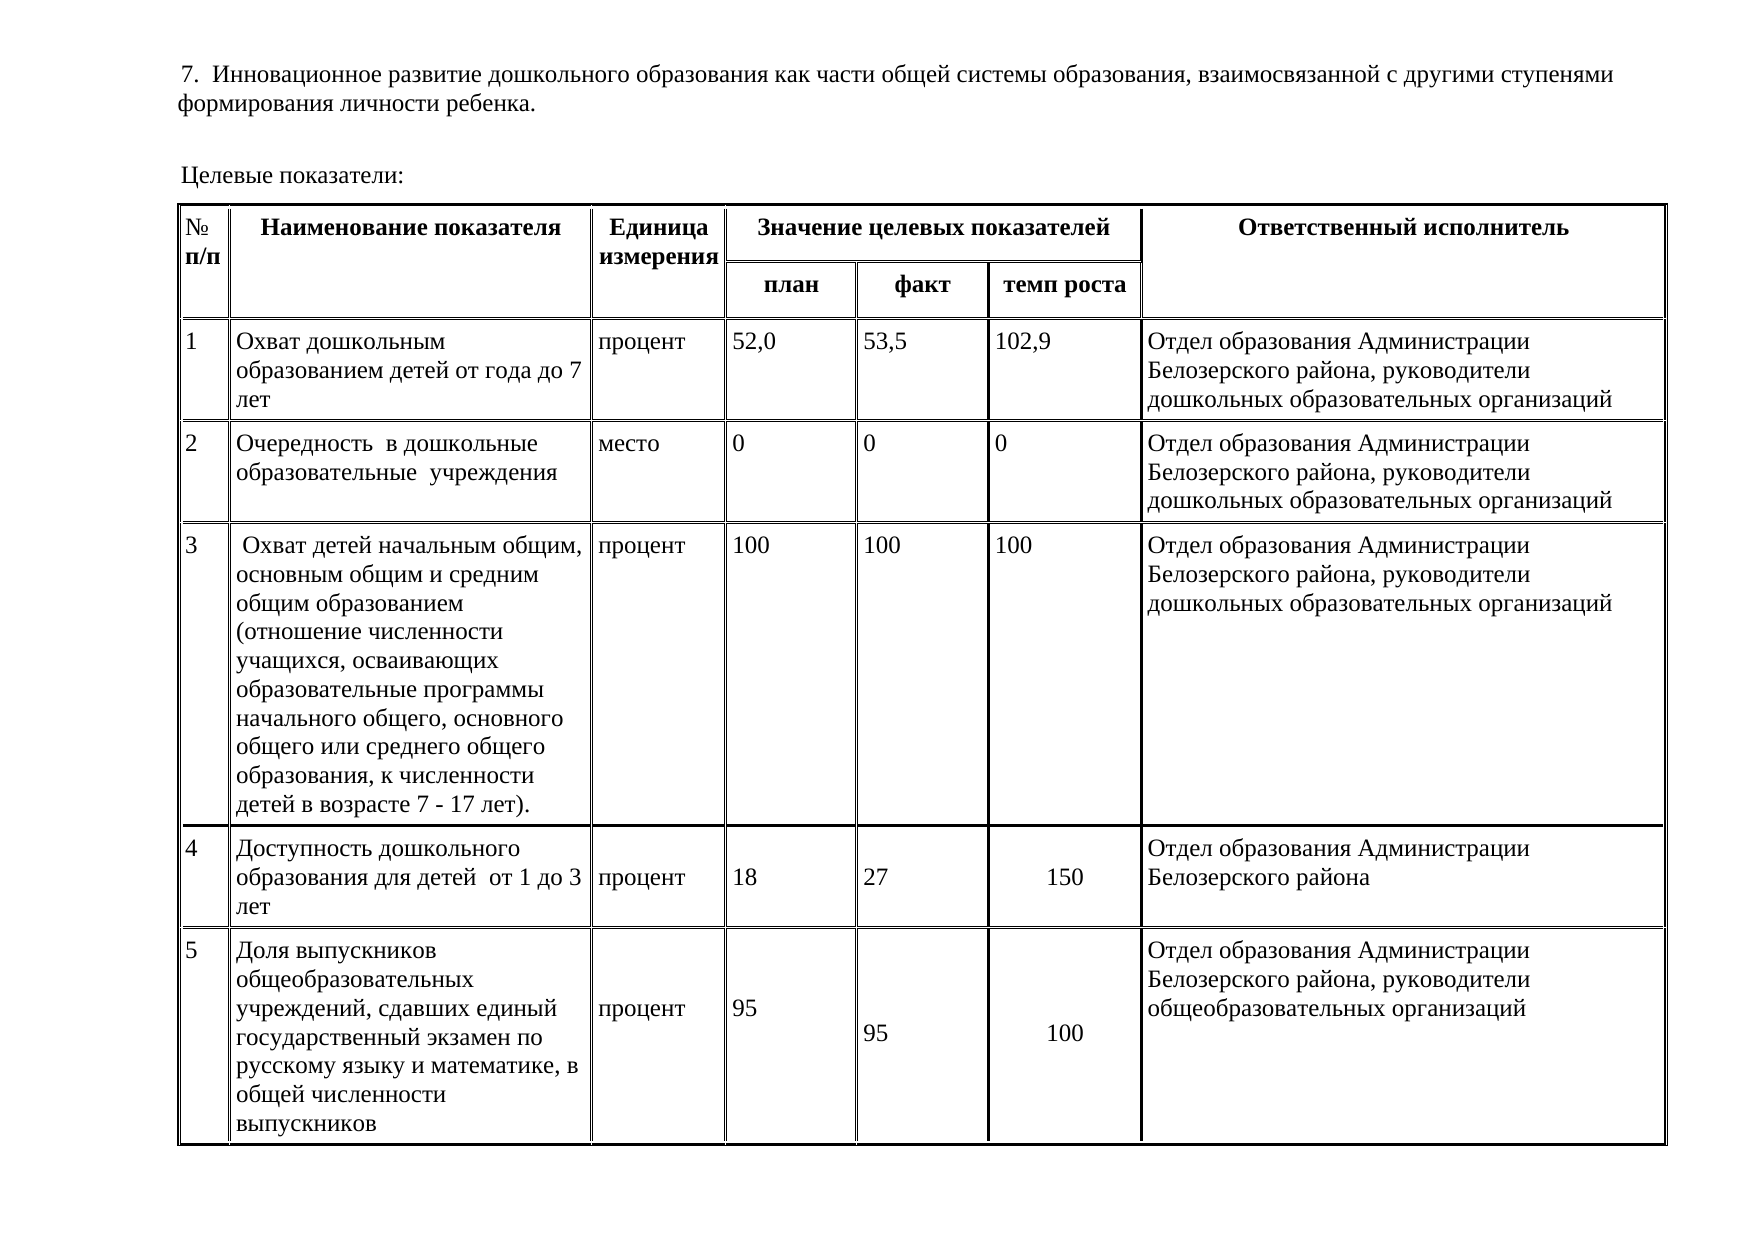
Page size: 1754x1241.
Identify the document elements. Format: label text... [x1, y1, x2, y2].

table_cell Отдел образования Администрации Белозерского района, руководители дошкольных образовательных организаций [1141, 419, 1666, 521]
table_cell Охват дошкольным образованием детей от года до 7 лет [231, 320, 590, 419]
table_cell 150 [990, 827, 1140, 926]
table_cell процент [593, 524, 724, 824]
table_cell Доступность дошкольного образования для детей от 1 до 3 лет [231, 827, 590, 926]
table_cell место [593, 422, 724, 521]
table_cell процент [593, 320, 724, 419]
table_cell 100 [858, 524, 987, 824]
table_header Значение целевых показателей [726, 206, 1141, 260]
table_cell Отдел образования Администрации Белозерского района, руководители дошкольных образовательных организаций [1141, 521, 1666, 824]
table_cell 53,5 [858, 320, 987, 419]
table_header № п/п [181, 206, 229, 317]
table_header Наименование показателя [230, 206, 592, 317]
table_cell Отдел образования Администрации Белозерского района, руководители дошкольных образовательных организаций [1141, 317, 1666, 419]
table_cell темп роста [990, 263, 1140, 317]
table_cell 95 [857, 929, 988, 1143]
table_cell Охват детей начальным общим, основным общим и средним общим образованием (отношение численности учащихся, осваивающих образовательные программы начального общего, основного общего или среднего общего образования, к численности детей в возрасте 7 - 17 лет). [231, 524, 590, 824]
text 7. Инновационное развитие дошкольного образования как части общей системы образования, взаимосвязанной с другими ступенями формирования личности ребенка. [118, 59, 1636, 117]
table_cell 52,0 [727, 320, 855, 419]
table_cell процент [592, 929, 726, 1143]
table_cell Очередность в дошкольные образовательные учреждения [231, 422, 590, 521]
table_cell Отдел образования Администрации Белозерского района [1143, 824, 1664, 926]
table_cell 100 [990, 524, 1140, 824]
table_cell 18 [727, 827, 855, 926]
table_cell Доля выпускников общеобразовательных учреждений, сдавших единый государственный экзамен по русскому языку и математике, в общей численности выпускников [230, 929, 592, 1143]
table_cell 27 [858, 827, 987, 926]
table_cell 0 [858, 422, 987, 521]
table_cell 102,9 [990, 320, 1140, 419]
table_cell 4 [181, 824, 228, 926]
table_cell процент [593, 827, 724, 926]
table_cell 2 [179, 419, 229, 521]
table_cell 1 [179, 317, 229, 419]
table_cell 100 [988, 929, 1141, 1143]
table_cell 0 [990, 422, 1140, 521]
text Целевые показатели: [118, 160, 1636, 188]
table_cell факт [858, 263, 987, 317]
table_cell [1141, 926, 1666, 1143]
table_cell 3 [179, 521, 229, 824]
table_cell 100 [727, 524, 855, 824]
table_cell 95 [726, 929, 857, 1143]
table_cell план [727, 263, 855, 317]
table_header Ответственный исполнитель [1141, 206, 1664, 317]
table_cell 0 [727, 422, 855, 521]
table_header Единица измерения [592, 206, 726, 317]
table_cell 5 [179, 926, 229, 1143]
